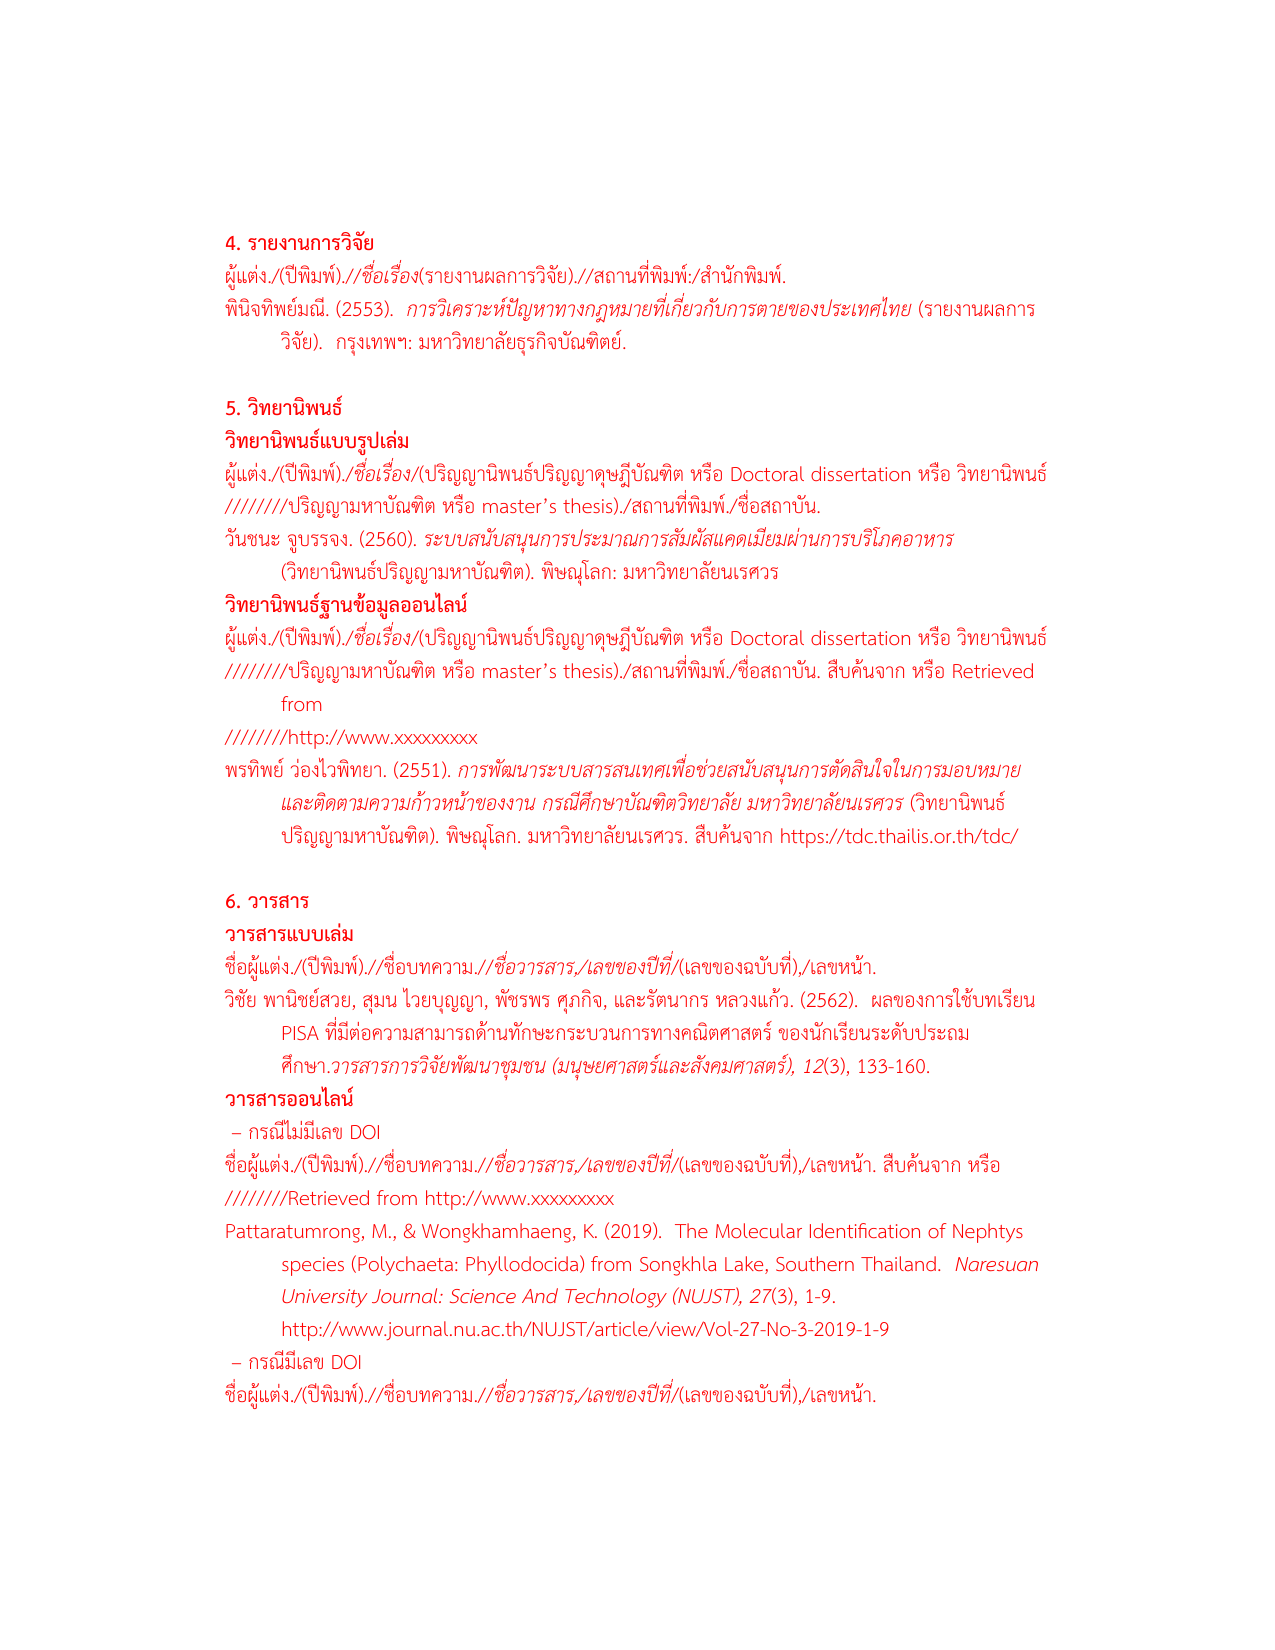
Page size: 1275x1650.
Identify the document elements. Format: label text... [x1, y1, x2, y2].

text พินิจทิพย์มณี. (2553). การวิเคราะห์ปัญหาทางกฎหมายที่เกี่ยวกับการตายของประเทศไทย (รายงานผลการวิจัย). กรุงเทพฯ: มหาวิทยาลัยธุรกิจบัณฑิตย์. [225, 291, 1050, 357]
text พรทิพย์ ว่องไวพิทยา. (2551). การพัฒนาระบบสารสนเทศเพื่อช่วยสนับสนุนการตัดสินใจในการมอบหมายและติดตามความก้าวหน้าของงาน กรณีศึกษาบัณฑิตวิทยาลัย มหาวิทยาลัยนเรศวร (วิทยานิพนธ์ปริญญามหาบัณฑิต). พิษณุโลก. มหาวิทยาลัยนเรศวร. สืบค้นจาก https://tdc.thailis.or.th/tdc/ [225, 752, 1050, 850]
text 5. วิทยานิพนธ์ [225, 389, 1050, 422]
text วันชนะ จูบรรจง. (2560). ระบบสนับสนุนการประมาณการสัมผัสแคดเมียมผ่านการบริโภคอาหาร (วิทยานิพนธ์ปริญญามหาบัณฑิต). พิษณุโลก: มหาวิทยาลัยนเรศวร [225, 521, 1050, 587]
text วารสารแบบเล่ม [225, 916, 1050, 949]
text ชื่อผู้แต่ง./(ปีพิมพ์).//ชื่อบทความ.//ชื่อวารสาร,/เลขของปีที่/(เลขของฉบับที่),/เลขหน้า. [225, 949, 1050, 982]
text Pattaratumrong, M., & Wongkhamhaeng, K. (2019). The Molecular Identification of Nephtys species (Polychaeta: Phyllodocida) from Songkhla Lake, Southern Thailand. Naresuan University Journal: Science And Technology (NUJST), 27(3), 1-9. http://www.journal.nu.ac.th/NUJST/article/view/Vol-27-No-3-2019-1-9 [225, 1212, 1050, 1344]
text วิทยานิพนธ์ฐานข้อมูลออนไลน์ [225, 587, 1050, 620]
text – กรณีไม่มีเลข DOI [225, 1114, 1050, 1147]
text ผู้แต่ง./(ปีพิมพ์)./ชื่อเรื่อง/(ปริญญานิพนธ์ปริญญาดุษฎีบัณฑิต หรือ Doctoral dissertation หรือ วิทยานิพนธ์ [225, 620, 1050, 653]
text วิทยานิพนธ์แบบรูปเล่ม [225, 422, 1050, 455]
text ผู้แต่ง./(ปีพิมพ์).//ชื่อเรื่อง(รายงานผลการวิจัย).//สถานที่พิมพ์:/สํานักพิมพ์. [225, 258, 1050, 291]
text 4. รายงานการวิจัย [225, 225, 1050, 258]
text วารสารออนไลน์ [225, 1081, 1050, 1114]
text วิชัย พานิชย์สวย, สุมน ไวยบุญญา, พัชรพร ศุภกิจ, และรัตนากร หลวงแก้ว. (2562). ผลของการใช้บทเรียน PISA ที่มีต่อความสามารถด้านทักษะกระบวนการทางคณิตศาสตร์ ของนักเรียนระดับประถมศึกษา.วารสารการวิจัยพัฒนาชุมชน (มนุษยศาสตร์และสังคมศาสตร์), 12(3), 133-160. [225, 982, 1050, 1081]
text ////////Retrieved from http://www.xxxxxxxxx [225, 1179, 1050, 1212]
text ////////http://www.xxxxxxxxx [225, 719, 1050, 752]
text ////////ปริญญามหาบัณฑิต หรือ master’s thesis)./สถานที่พิมพ์./ชื่อสถาบัน. สืบค้นจาก หรือ Retrieved from [225, 653, 1050, 719]
text ชื่อผู้แต่ง./(ปีพิมพ์).//ชื่อบทความ.//ชื่อวารสาร,/เลขของปีที่/(เลขของฉบับที่),/เลขหน้า. สืบค้นจาก หรือ [225, 1147, 1050, 1179]
text ////////ปริญญามหาบัณฑิต หรือ master’s thesis)./สถานที่พิมพ์./ชื่อสถาบัน. [225, 488, 1050, 521]
text ผู้แต่ง./(ปีพิมพ์)./ชื่อเรื่อง/(ปริญญานิพนธ์ปริญญาดุษฎีบัณฑิต หรือ Doctoral dissertation หรือ วิทยานิพนธ์ [225, 455, 1050, 488]
text ชื่อผู้แต่ง./(ปีพิมพ์).//ชื่อบทความ.//ชื่อวารสาร,/เลขของปีที่/(เลขของฉบับที่),/เลขหน้า. [225, 1377, 1050, 1410]
text 6. วารสาร [225, 883, 1050, 916]
text – กรณีมีเลข DOI [225, 1344, 1050, 1377]
